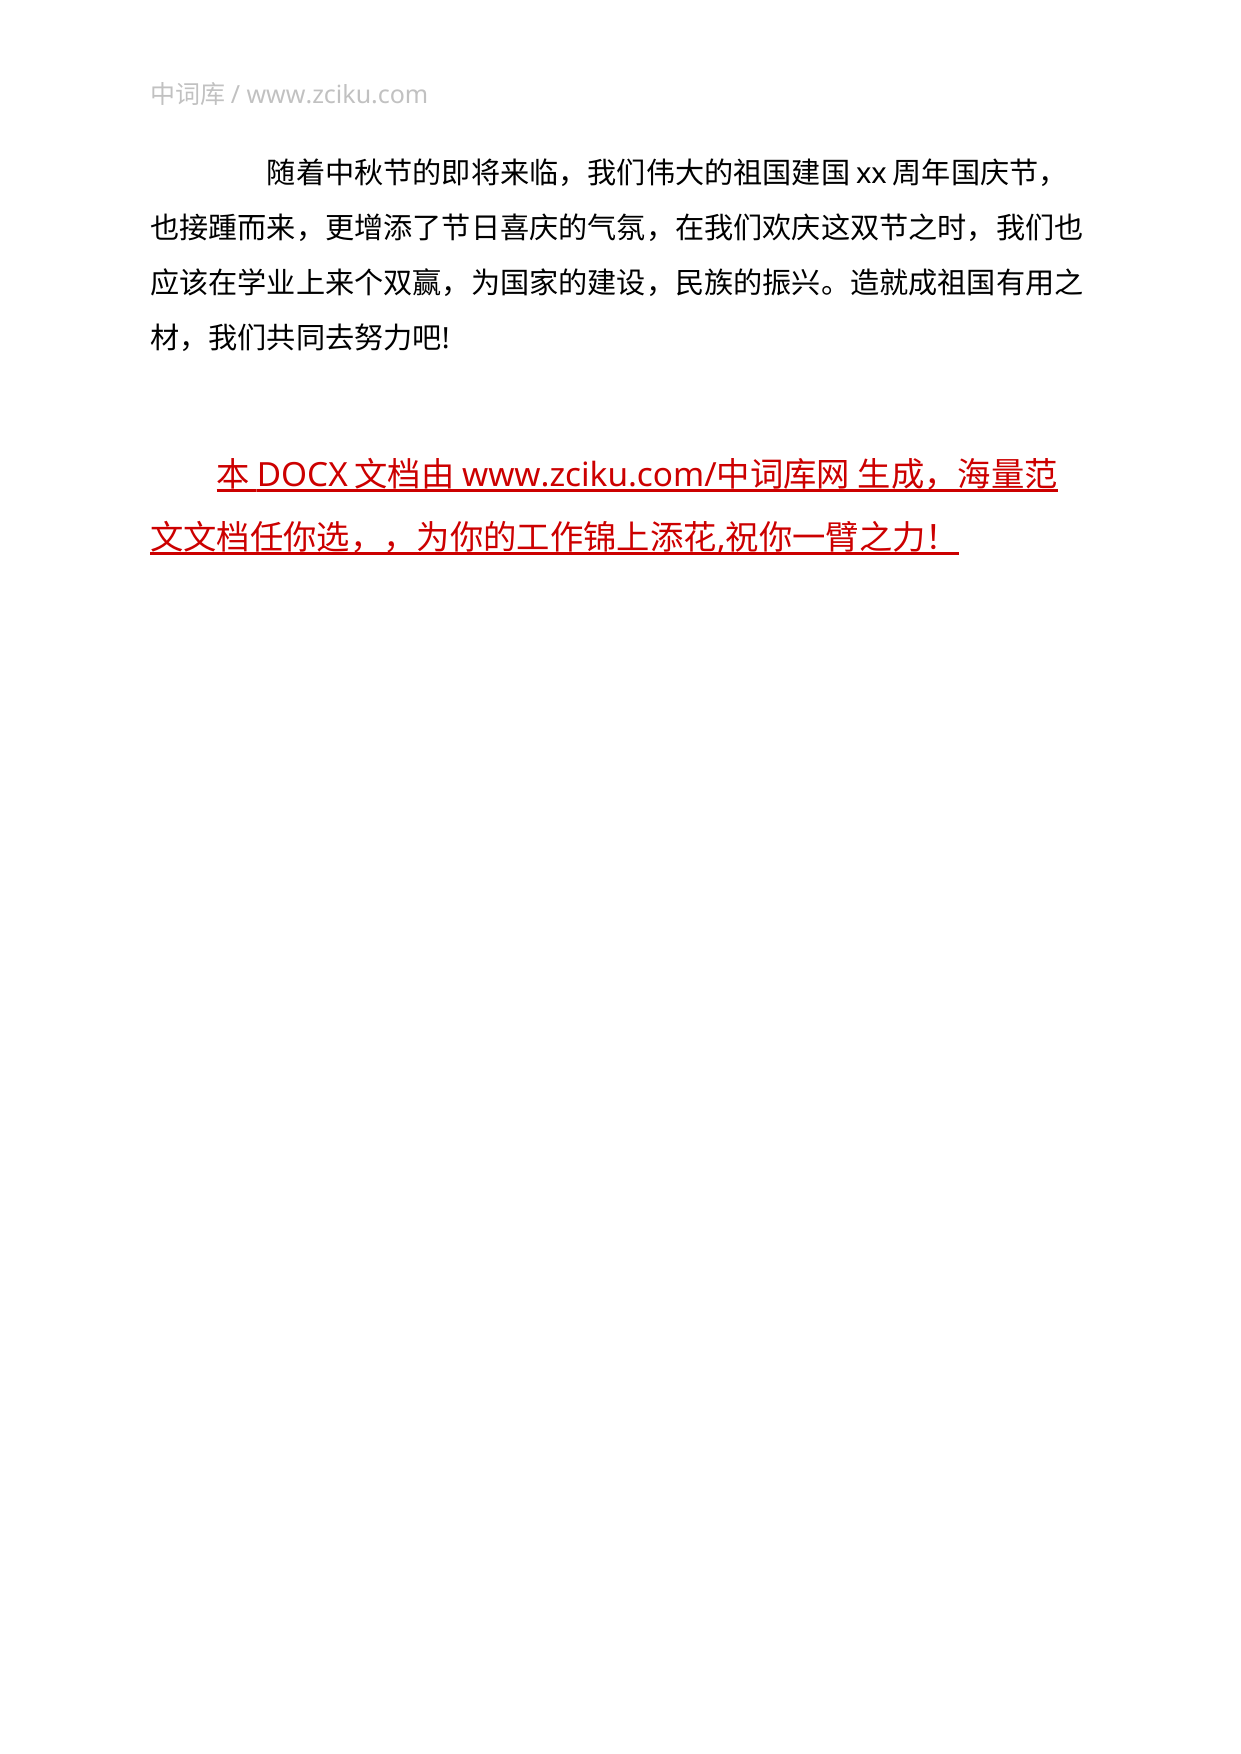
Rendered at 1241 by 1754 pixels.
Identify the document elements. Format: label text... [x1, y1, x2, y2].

text 随着中秋节的即将来临，我们伟大的祖国建国xx周年国庆节，也接踵而来，更增添了节日喜庆的气氛，在我们欢庆这双节之时，我们也应该在学业上来个双赢，为国家的建设，民族的振兴。造就成祖国有用之材，我们共同去努力吧! [150, 150, 1090, 357]
text 本DOCX文档由 www.zciku.com/中词库网 生成，海量范文文档任你选，，为你的工作锦上添花,祝你一臂之力！ [150, 448, 1090, 559]
